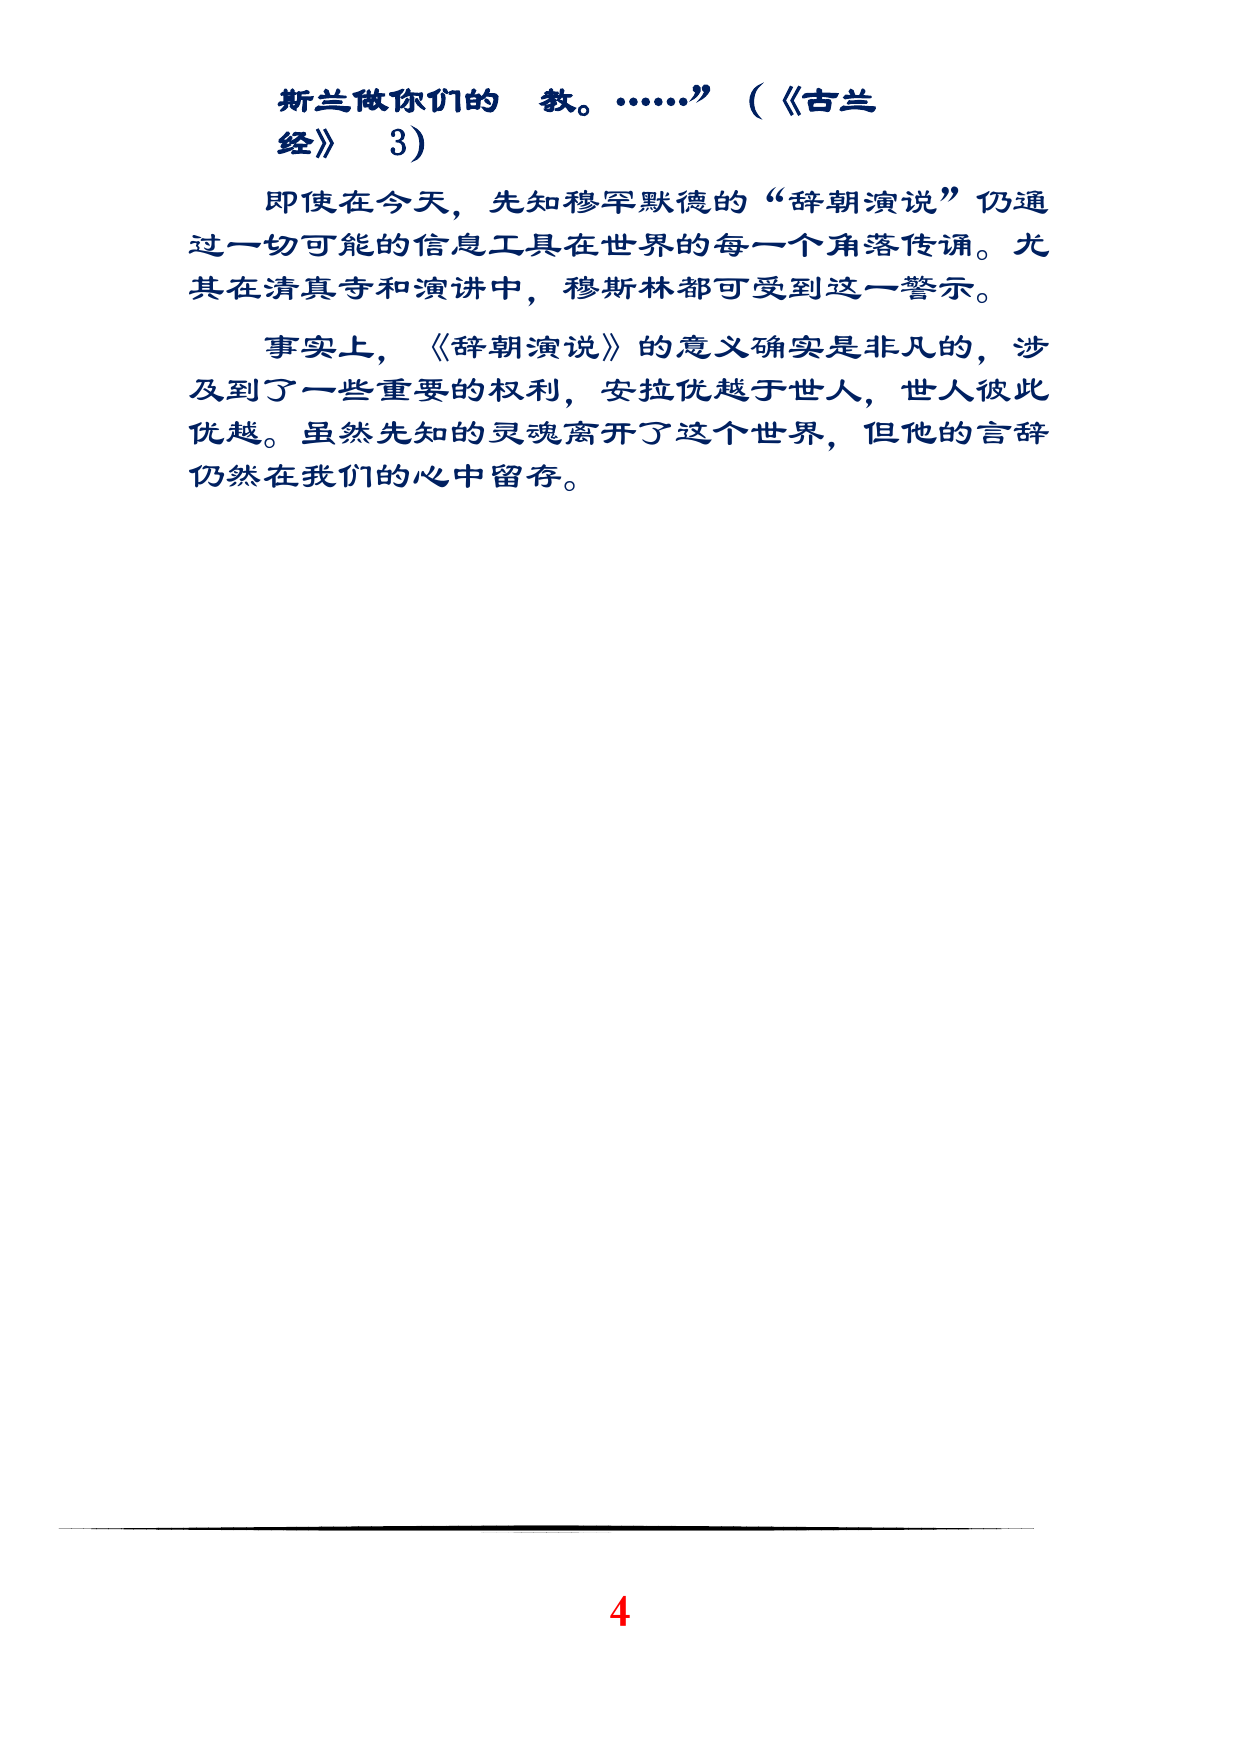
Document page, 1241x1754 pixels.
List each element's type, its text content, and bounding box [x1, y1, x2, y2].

text 事实上，《辞朝演说》的意义确实是非凡的，涉及到了一些重要的权利，安拉优越于世人，世人彼此优越。虽然先知的灵魂离开了这个世界，但他的言辞仍然在我们的心中留存。 [187, 322, 1053, 493]
text 即使在今天，先知穆罕默德的“辞朝演说”仍通过一切可能的信息工具在世界的每一个角落传诵。尤其在清真寺和演讲中，穆斯林都可受到这一警示。 [187, 177, 1053, 306]
picture [58, 1525, 1034, 1533]
text “……今天，我已为你们成全你们的宗教，我已完成我所赐你们的恩典，我已选择伊斯兰做你们的宗教。……”（《古兰经》5:3） [276, 75, 964, 161]
